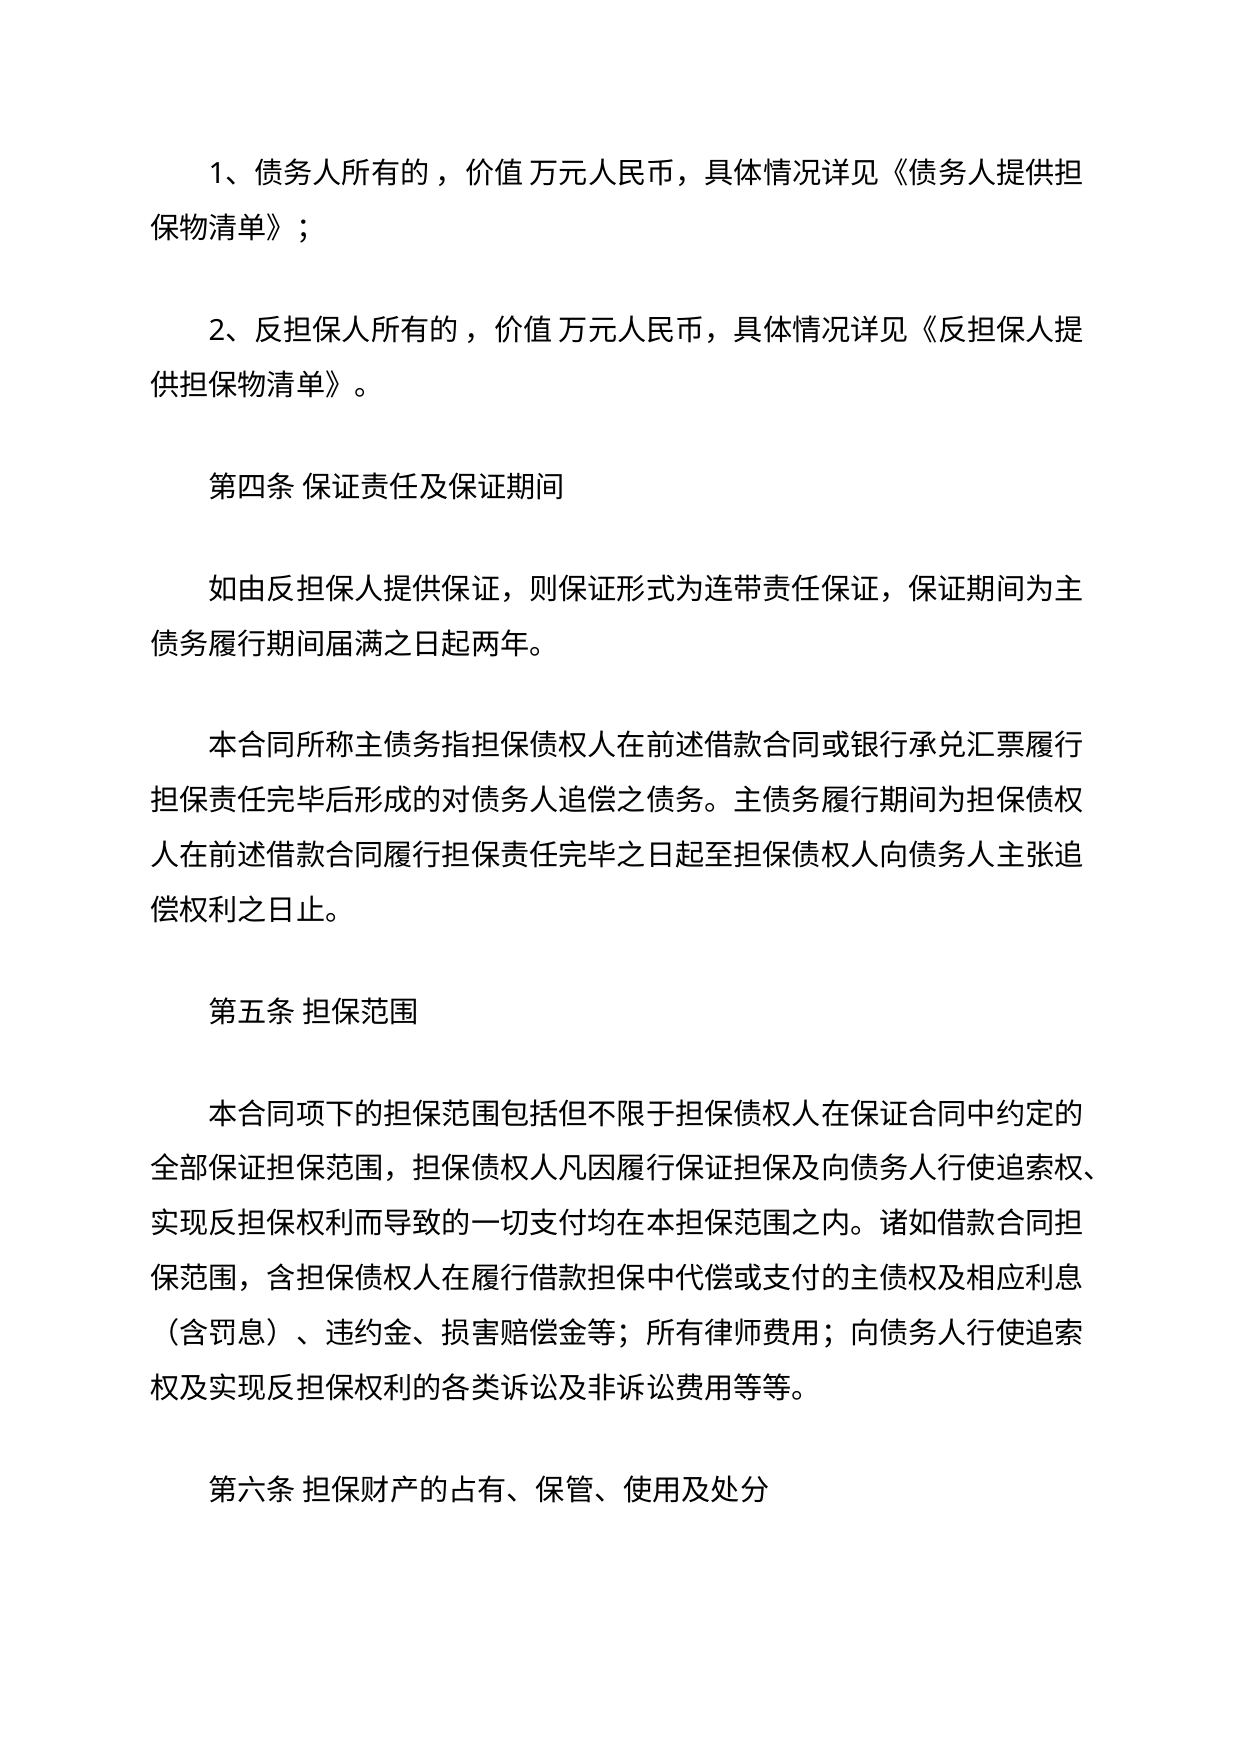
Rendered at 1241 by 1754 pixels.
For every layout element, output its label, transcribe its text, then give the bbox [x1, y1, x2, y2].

text 1、债务人所有的 ，价值 万元人民币，具体情况详见《债务人提供担保物清单》； [150, 150, 1090, 247]
text 第四条 保证责任及保证期间 [150, 463, 1090, 506]
text 本合同所称主债务指担保债权人在前述借款合同或银行承兑汇票履行担保责任完毕后形成的对债务人追偿之债务。主债务履行期间为担保债权人在前述借款合同履行担保责任完毕之日起至担保债权人向债务人主张追偿权利之日止。 [150, 722, 1090, 929]
text 如由反担保人提供保证，则保证形式为连带责任保证，保证期间为主债务履行期间届满之日起两年。 [150, 565, 1090, 662]
text 第六条 担保财产的占有、保管、使用及处分 [150, 1466, 1090, 1509]
text 2、反担保人所有的 ，价值 万元人民币，具体情况详见《反担保人提供担保物清单》。 [150, 307, 1090, 404]
text 第五条 担保范围 [150, 988, 1090, 1031]
text 本合同项下的担保范围包括但不限于担保债权人在保证合同中约定的全部保证担保范围，担保债权人凡因履行保证担保及向债务人行使追索权、实现反担保权利而导致的一切支付均在本担保范围之内。诸如借款合同担保范围，含担保债权人在履行借款担保中代偿或支付的主债权及相应利息（含罚息）、违约金、损害赔偿金等；所有律师费用；向债务人行使追索权及实现反担保权利的各类诉讼及非诉讼费用等等。 [150, 1090, 1090, 1407]
